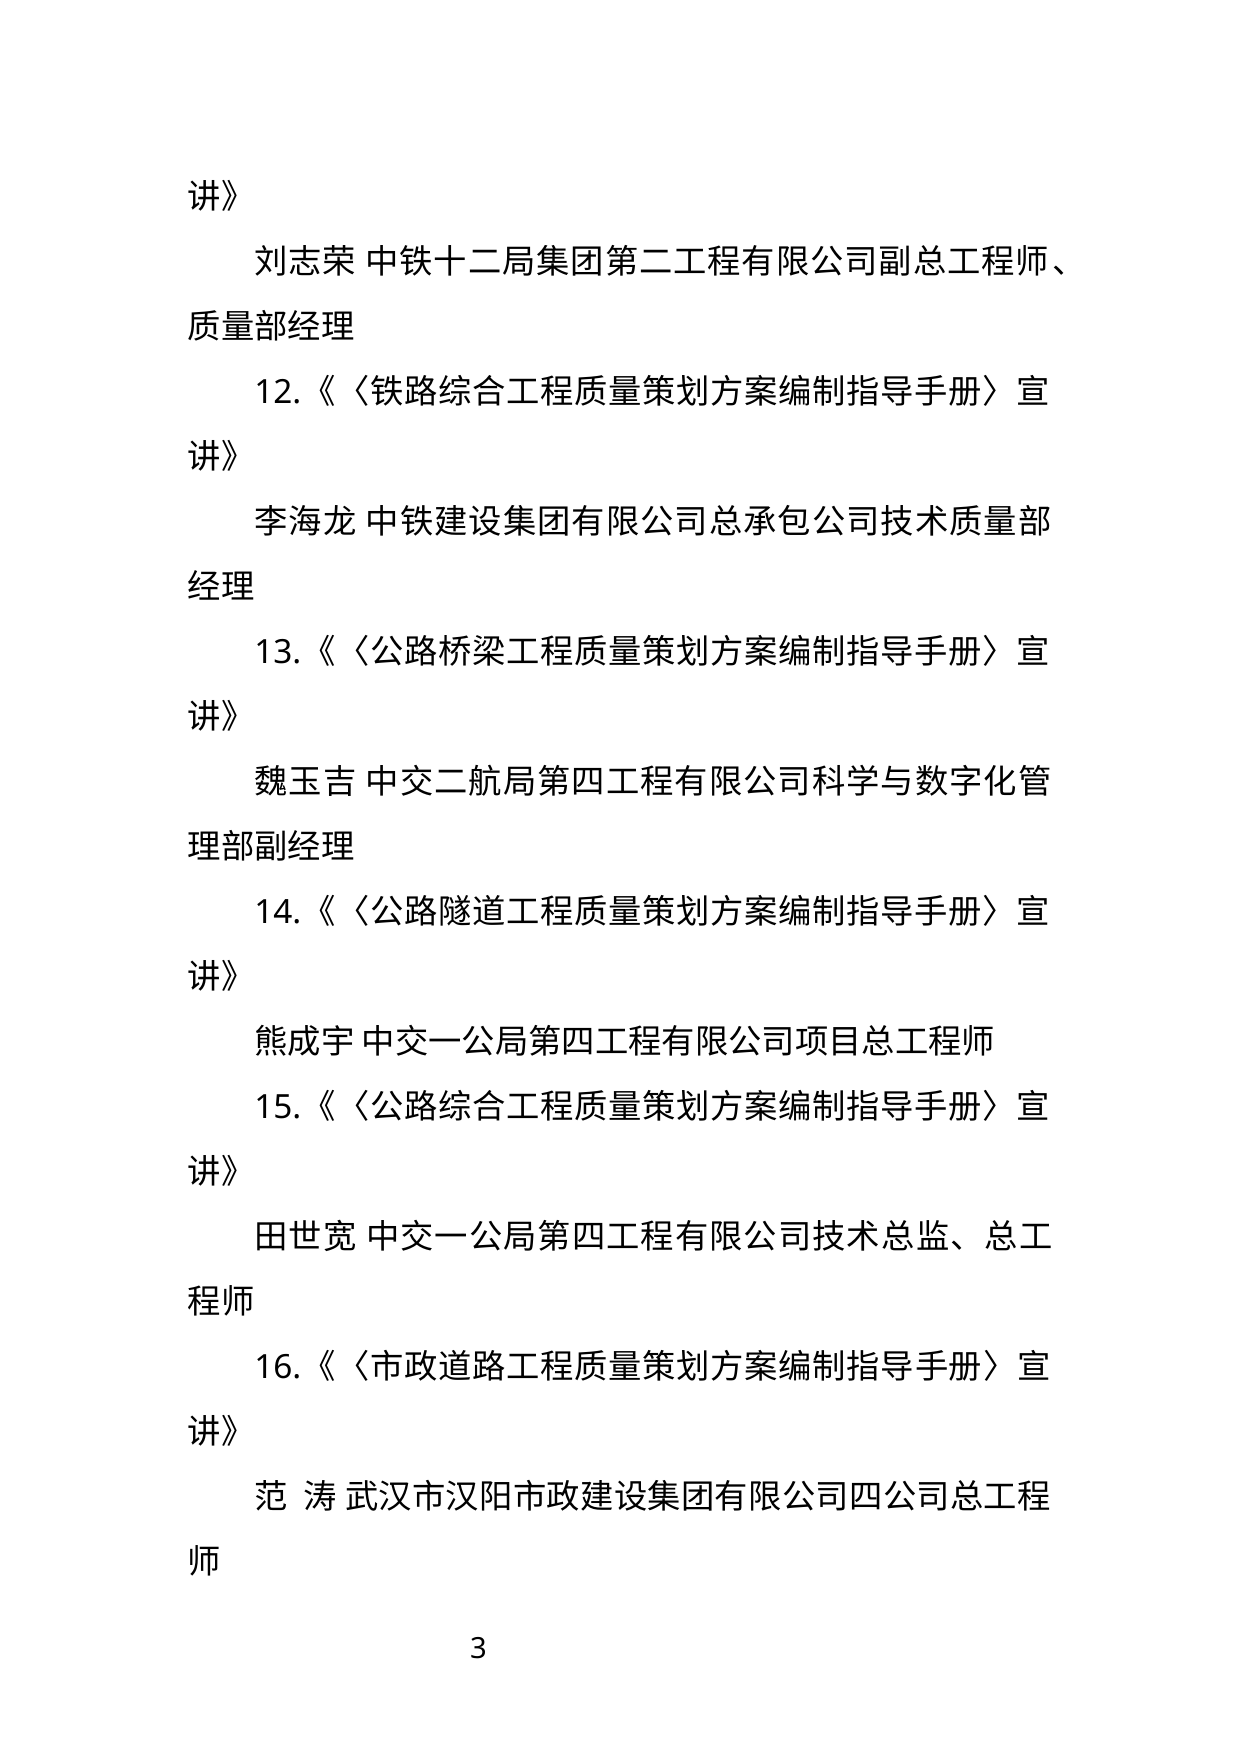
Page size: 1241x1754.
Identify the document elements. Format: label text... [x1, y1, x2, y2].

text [187, 162, 1053, 227]
text 刘志荣 中铁十二局集团第二工程有限公司副总工程师、质量部经理 [187, 227, 1053, 357]
text 16.《〈市政道路工程质量策划方案编制指导手册〉宣讲》 [187, 1332, 1053, 1462]
text 田世宽 中交一公局第四工程有限公司技术总监、总工程师 [187, 1202, 1053, 1332]
text 15.《〈公路综合工程质量策划方案编制指导手册〉宣讲》 [187, 1072, 1053, 1202]
text 13.《〈公路桥梁工程质量策划方案编制指导手册〉宣讲》 [187, 617, 1053, 747]
text 熊成宇 中交一公局第四工程有限公司项目总工程师 [187, 1007, 1053, 1072]
text 范 涛 武汉市汉阳市政建设集团有限公司四公司总工程师 [187, 1462, 1053, 1592]
text 14.《〈公路隧道工程质量策划方案编制指导手册〉宣讲》 [187, 877, 1053, 1007]
text 李海龙 中铁建设集团有限公司总承包公司技术质量部经理 [187, 487, 1053, 617]
text 12.《〈铁路综合工程质量策划方案编制指导手册〉宣讲》 [187, 357, 1053, 487]
text 魏玉吉 中交二航局第四工程有限公司科学与数字化管理部副经理 [187, 747, 1053, 877]
